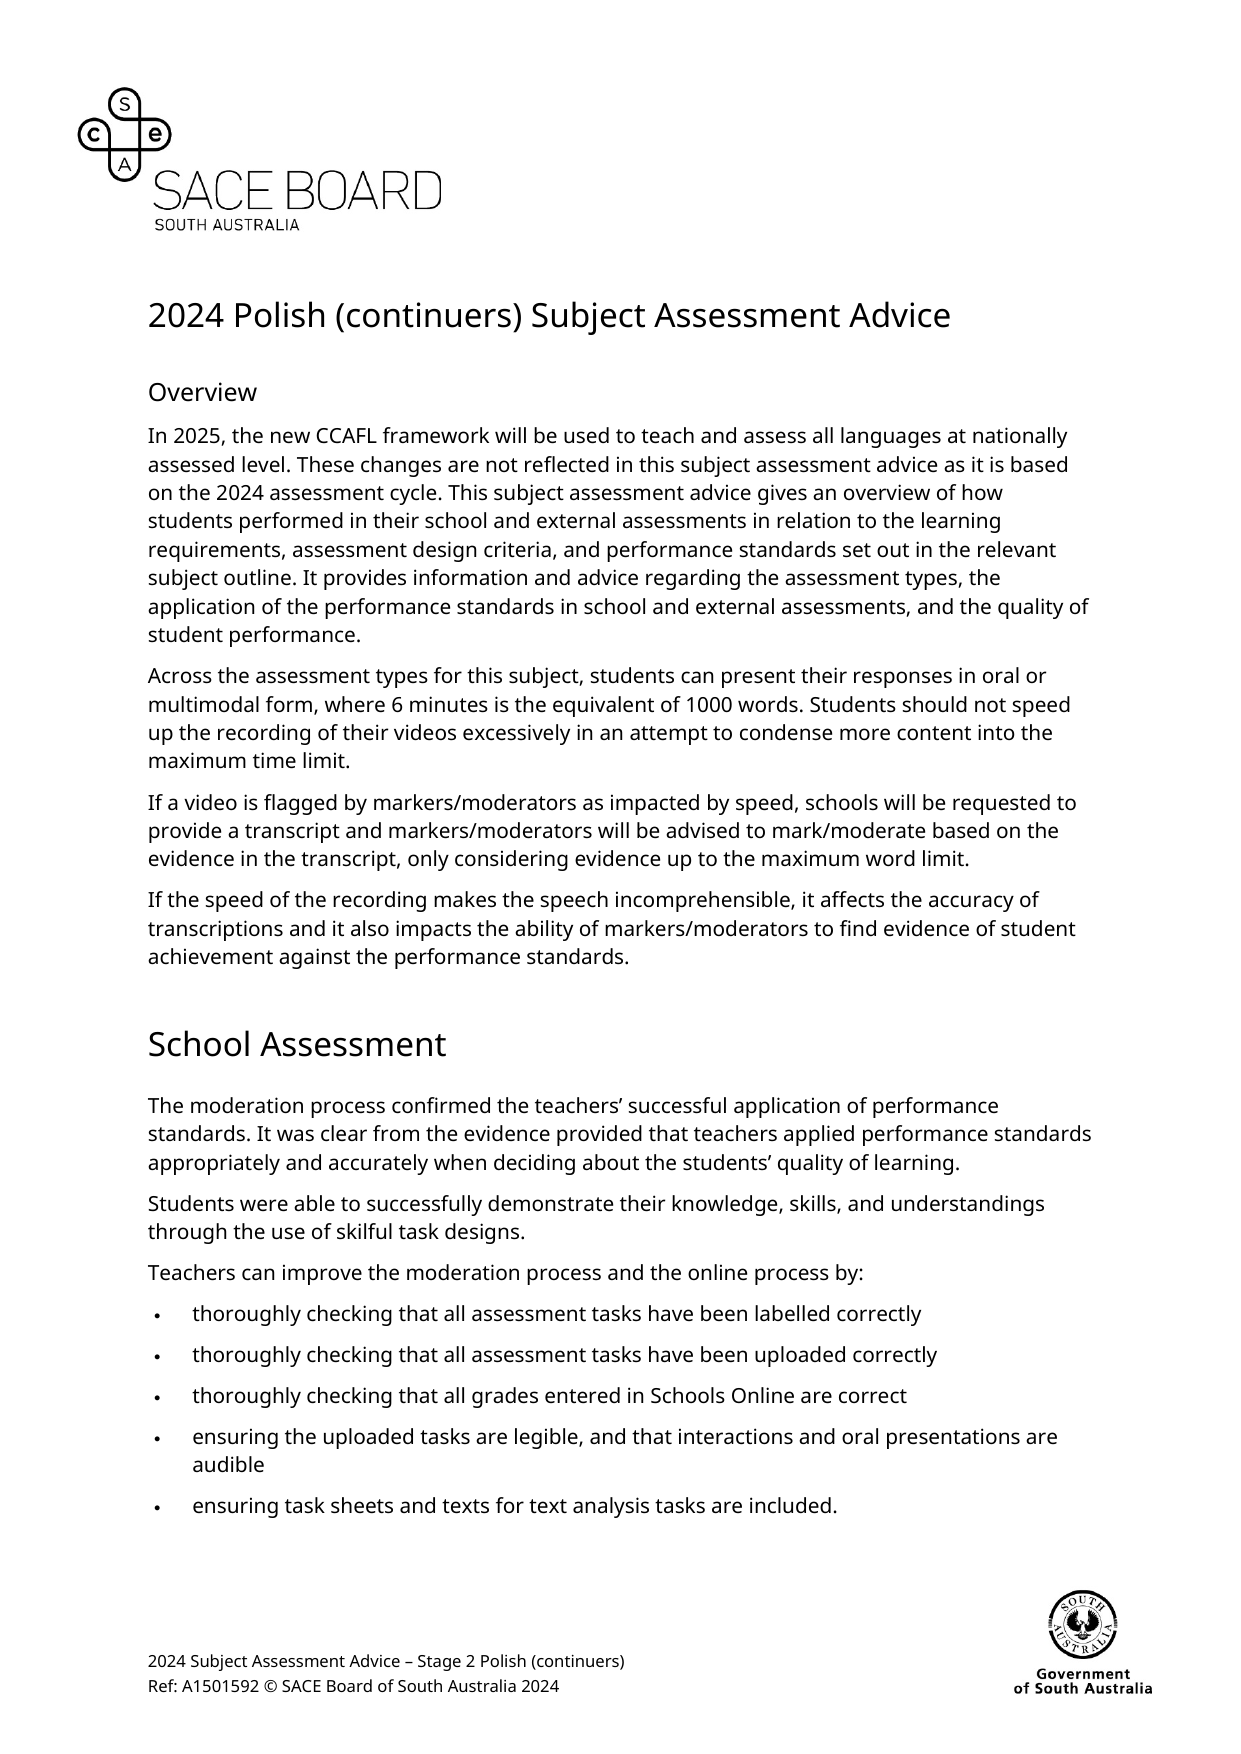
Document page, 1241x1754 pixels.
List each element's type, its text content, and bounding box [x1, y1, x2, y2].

subtitle Overview [148, 375, 1092, 409]
picture [3, 0, 1238, 232]
text Teachers can improve the moderation process and the online process by: [148, 1258, 1092, 1287]
text If the speed of the recording makes the speech incomprehensible, it affects the accuracy of transcriptions and it also impacts the ability of markers/moderators to find evidence of student achievement against the performance standards. [148, 885, 1092, 971]
picture [928, 1581, 1241, 1754]
text In 2025, the new CCAFL framework will be used to teach and assess all languages at nationally assessed level. These changes are not reflected in this subject assessment advice as it is based on the 2024 assessment cycle. This subject assessment advice gives an overview of how students performed in their school and external assessments in relation to the learning requirements, assessment design criteria, and performance standards set out in the relevant subject outline. It provides information and advice regarding the assessment types, the application of the performance standards in school and external assessments, and the quality of student performance. [148, 421, 1092, 649]
text The moderation process confirmed the teachers’ successful application of performance standards. It was clear from the evidence provided that teachers applied performance standards appropriately and accurately when deciding about the students’ quality of learning. [148, 1091, 1092, 1176]
text thoroughly checking that all assessment tasks have been uploaded correctly [154, 1340, 1092, 1369]
text thoroughly checking that all grades entered in Schools Online are correct [154, 1381, 1092, 1409]
text Students were able to successfully demonstrate their knowledge, skills, and understandings through the use of skilful task designs. [148, 1189, 1092, 1246]
text Across the assessment types for this subject, students can present their responses in oral or multimodal form, where 6 minutes is the equivalent of 1000 words. Students should not speed up the recording of their videos excessively in an attempt to condense more content into the maximum time limit. [148, 661, 1092, 775]
text ensuring task sheets and texts for text analysis tasks are included. [154, 1491, 1092, 1520]
text ensuring the uploaded tasks are legible, and that interactions and oral presentations are audible [154, 1422, 1092, 1479]
text thoroughly checking that all assessment tasks have been labelled correctly [154, 1299, 1092, 1328]
subtitle School Assessment [148, 1021, 1092, 1066]
text If a video is flagged by markers/moderators as impacted by speed, schools will be requested to provide a transcript and markers/moderators will be advised to mark/moderate based on the evidence in the transcript, only considering evidence up to the maximum word limit. [148, 788, 1092, 873]
subtitle 2024 Polish (continuers) Subject Assessment Advice [148, 234, 1092, 337]
